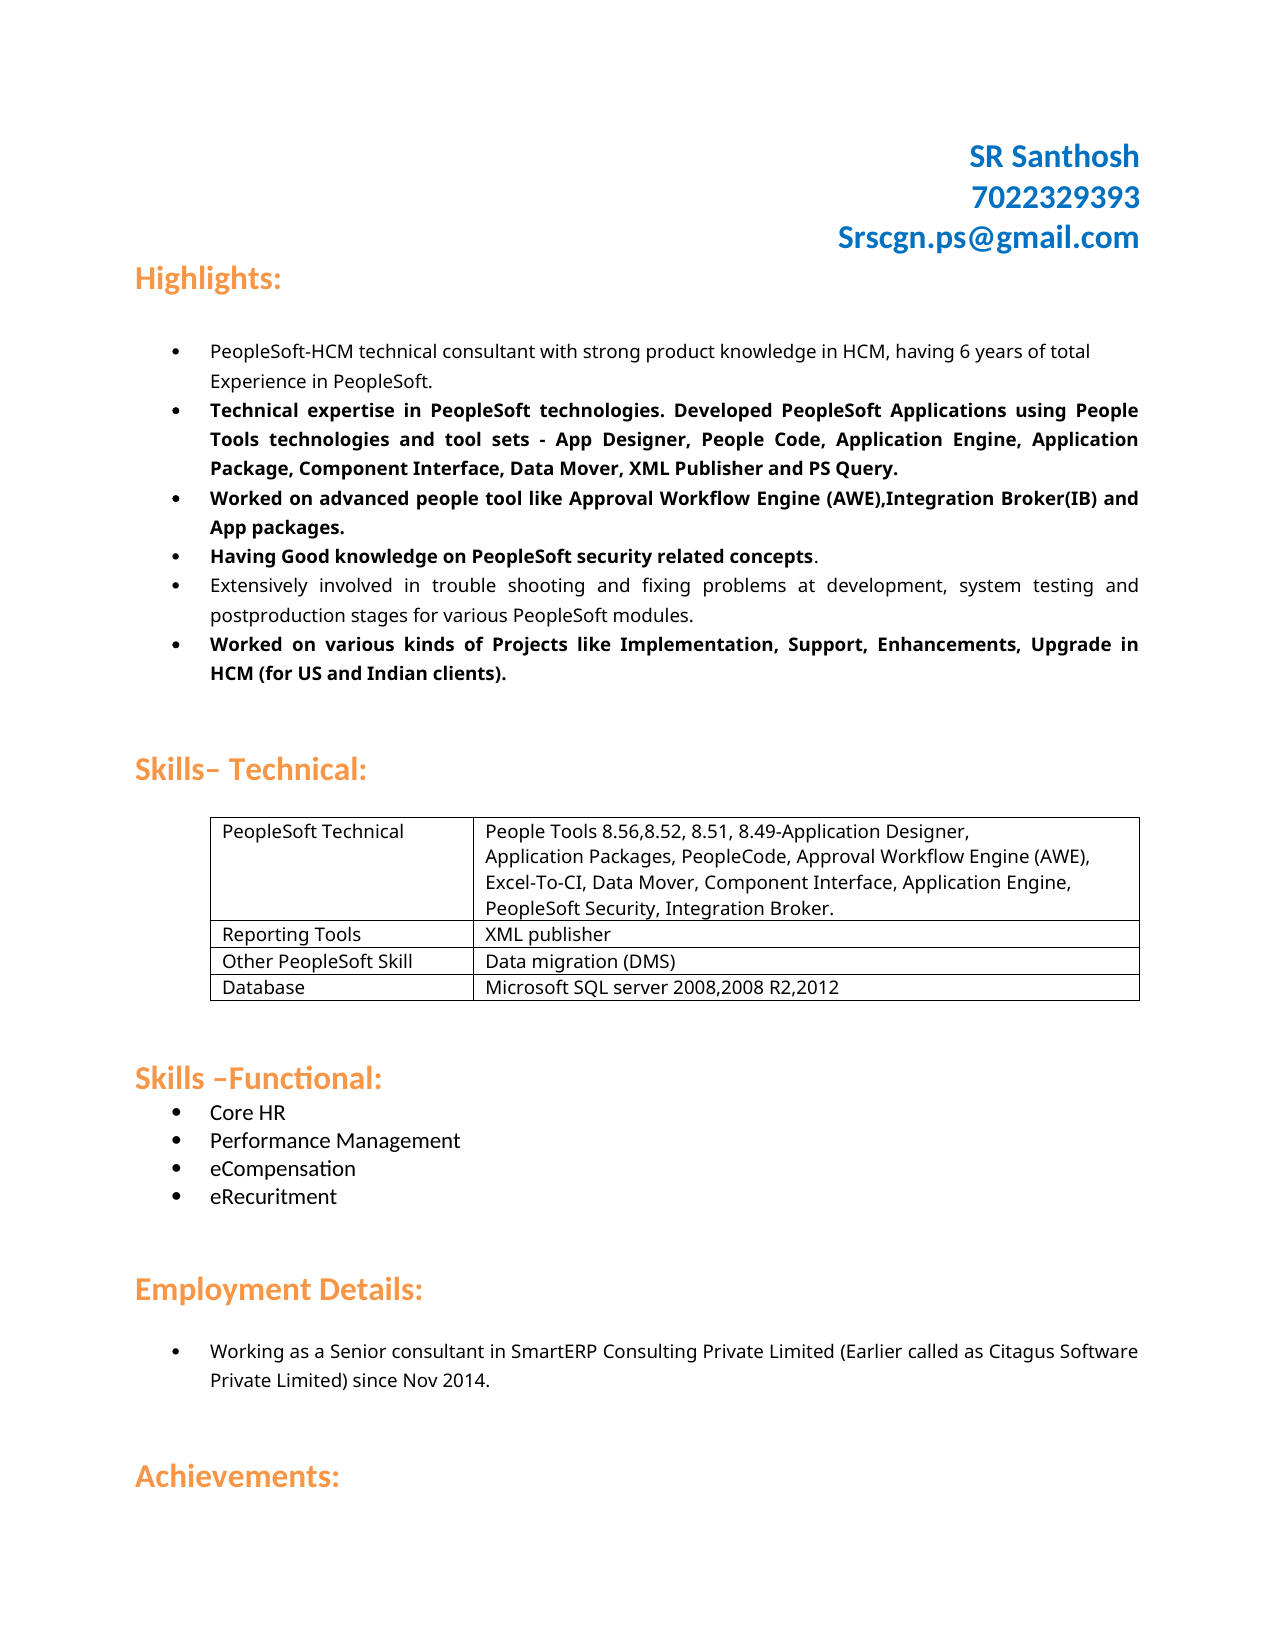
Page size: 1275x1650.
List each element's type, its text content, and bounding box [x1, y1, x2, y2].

list Working as a Senior consultant in SmartERP Consulting Private Limited (Earlier called as Citagus Software Private Limited) since Nov 2014. [172, 1338, 1140, 1393]
table_cell Database [211, 975, 473, 1000]
list eRecuritment [172, 1182, 1140, 1210]
text Skills– Technical: [135, 748, 1140, 789]
text Srscgn.ps@gmail.com [135, 216, 1140, 257]
text Skills –Functional: [135, 1057, 1140, 1098]
table_cell Microsoft SQL server 2008,2008 R2,2012 [474, 975, 1139, 1000]
list Technical expertise in PeopleSoft technologies. Developed PeopleSoft Applications using People Tools technologies and tool sets - App Designer, People Code, Application Engine, Application Package, Component Interface, Data Mover, XML Publisher and PS Query. [172, 397, 1140, 481]
text 7022329393 [135, 176, 1140, 216]
table_header PeopleSoft Technical [211, 818, 473, 920]
list Extensively involved in trouble shooting and fixing problems at development, system testing and postproduction stages for various PeopleSoft modules. [172, 573, 1140, 628]
table_cell Other PeopleSoft Skill [211, 948, 473, 973]
list Worked on various kinds of Projects like Implementation, Support, Enhancements, Upgrade in HCM (for US and Indian clients). [172, 631, 1140, 686]
list Having Good knowledge on PeopleSoft security related concepts. [172, 543, 1140, 569]
table_cell Data migration (DMS) [474, 948, 1139, 973]
list Worked on advanced people tool like Approval Workflow Engine (AWE),Integration Broker(IB) and App packages. [172, 485, 1140, 540]
text Achievements: [135, 1456, 1140, 1496]
table_header People Tools 8.56,8.52, 8.51, 8.49-Application Designer, Application Packages, PeopleCode, Approval Workflow Engine (AWE), Excel-To-CI, Data Mover, Component Interface, Application Engine, PeopleSoft Security, Integration Broker. [474, 818, 1139, 920]
list Core HR [172, 1098, 1140, 1126]
list PeopleSoft-HCM technical consultant with strong product knowledge in HCM, having 6 years of total Experience in PeopleSoft. [172, 339, 1140, 393]
list Performance Management [172, 1126, 1140, 1154]
table_cell XML publisher [474, 921, 1139, 947]
table_cell Reporting Tools [211, 921, 473, 947]
text SR Santhosh [135, 135, 1140, 176]
list eCompensation [172, 1154, 1140, 1182]
text Employment Details: [135, 1268, 1140, 1309]
text Highlights: [135, 257, 1140, 298]
